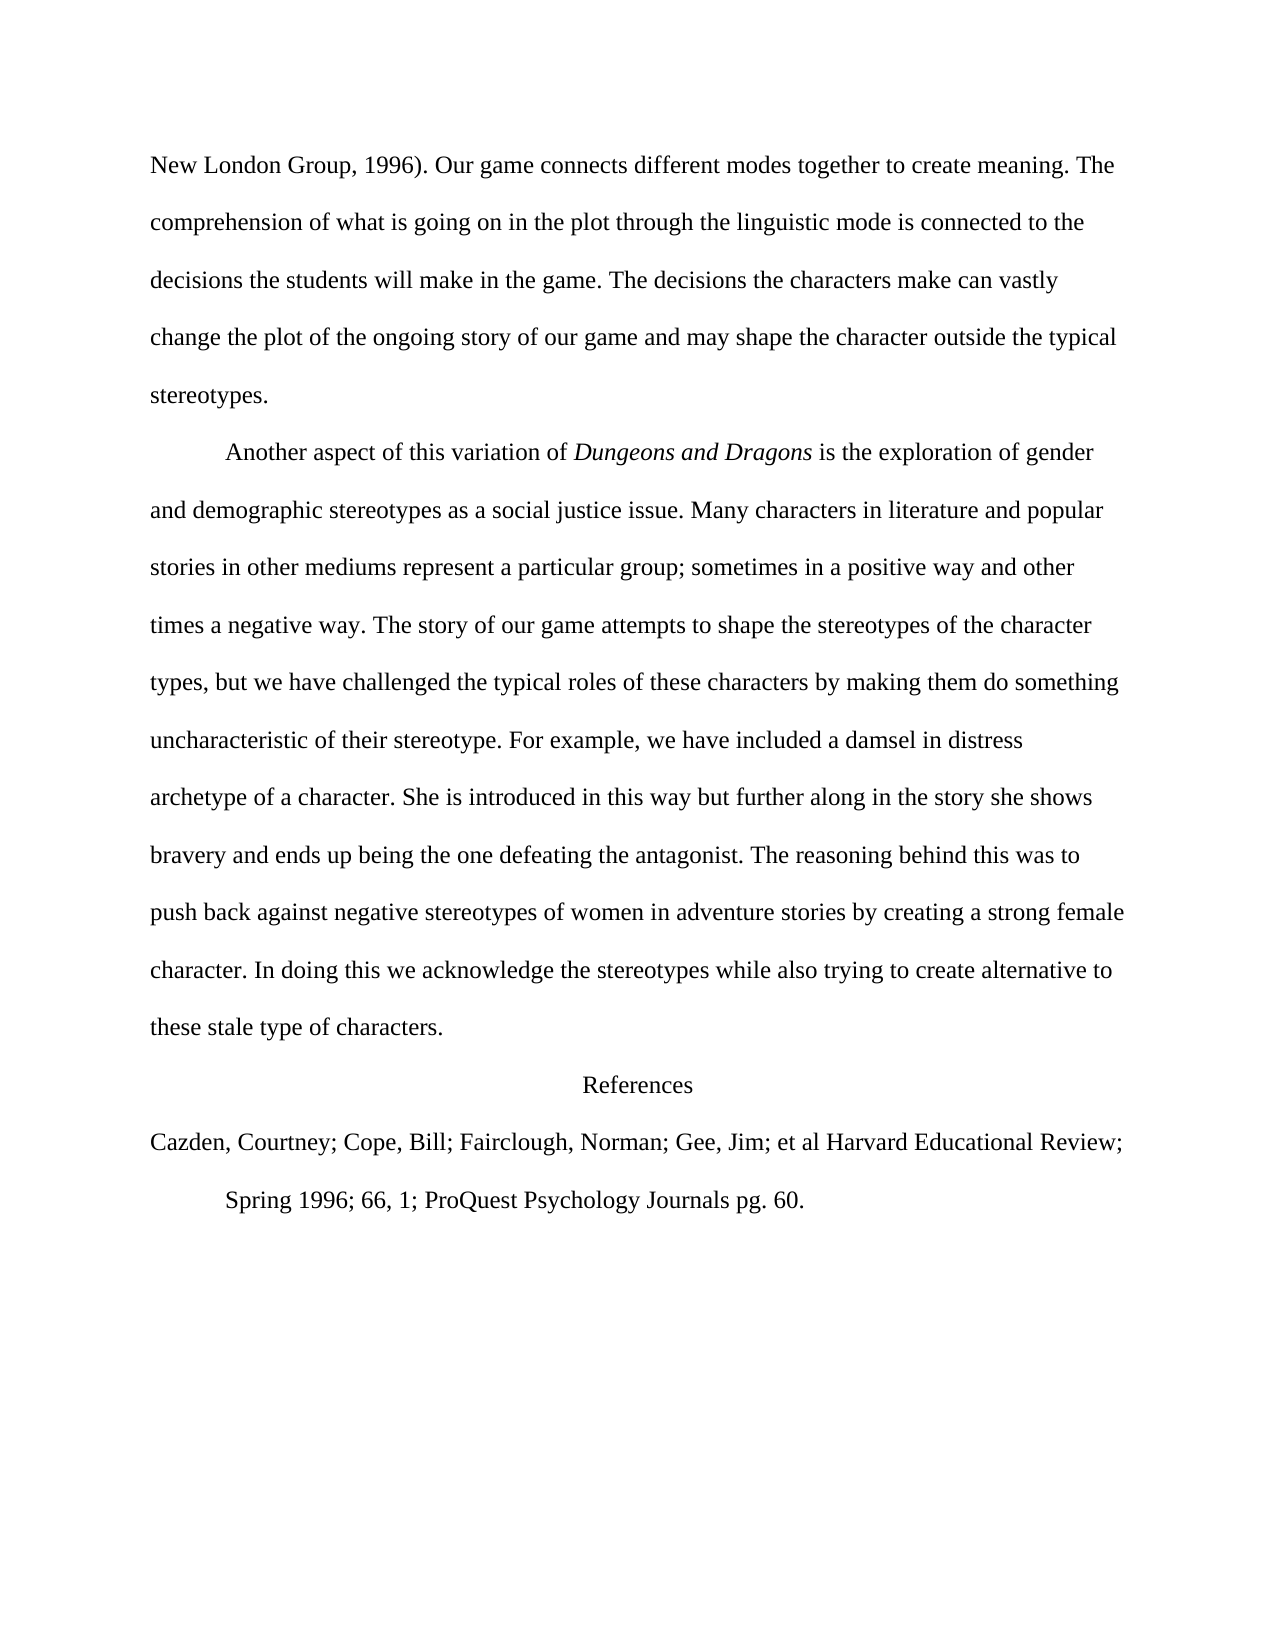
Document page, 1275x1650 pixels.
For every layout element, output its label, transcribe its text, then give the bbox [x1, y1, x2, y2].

text Cazden, Courtney; Cope, Bill; Fairclough, Norman; Gee, Jim; et al Harvard Educational Review; [150, 1127, 1125, 1156]
text Spring 1996; 66, 1; ProQuest Psychology Journals pg. 60. [150, 1185, 1125, 1214]
text Another aspect of this variation of Dungeons and Dragons is the exploration of gender and demographic stereotypes as a social justice issue. Many characters in literature and popular stories in other mediums represent a particular group; sometimes in a positive way and other times a negative way. The story of our game attempts to shape the stereotypes of the character types, but we have challenged the typical roles of these characters by making them do something uncharacteristic of their stereotype. For example, we have included a damsel in distress archetype of a character. She is introduced in this way but further along in the story she shows bravery and ends up being the one defeating the antagonist. The reasoning behind this was to push back against negative stereotypes of women in adventure stories by creating a strong female character. In doing this we acknowledge the stereotypes while also trying to create alternative to these stale type of characters. [150, 437, 1125, 1041]
text References [150, 1070, 1125, 1099]
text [150, 150, 1125, 409]
